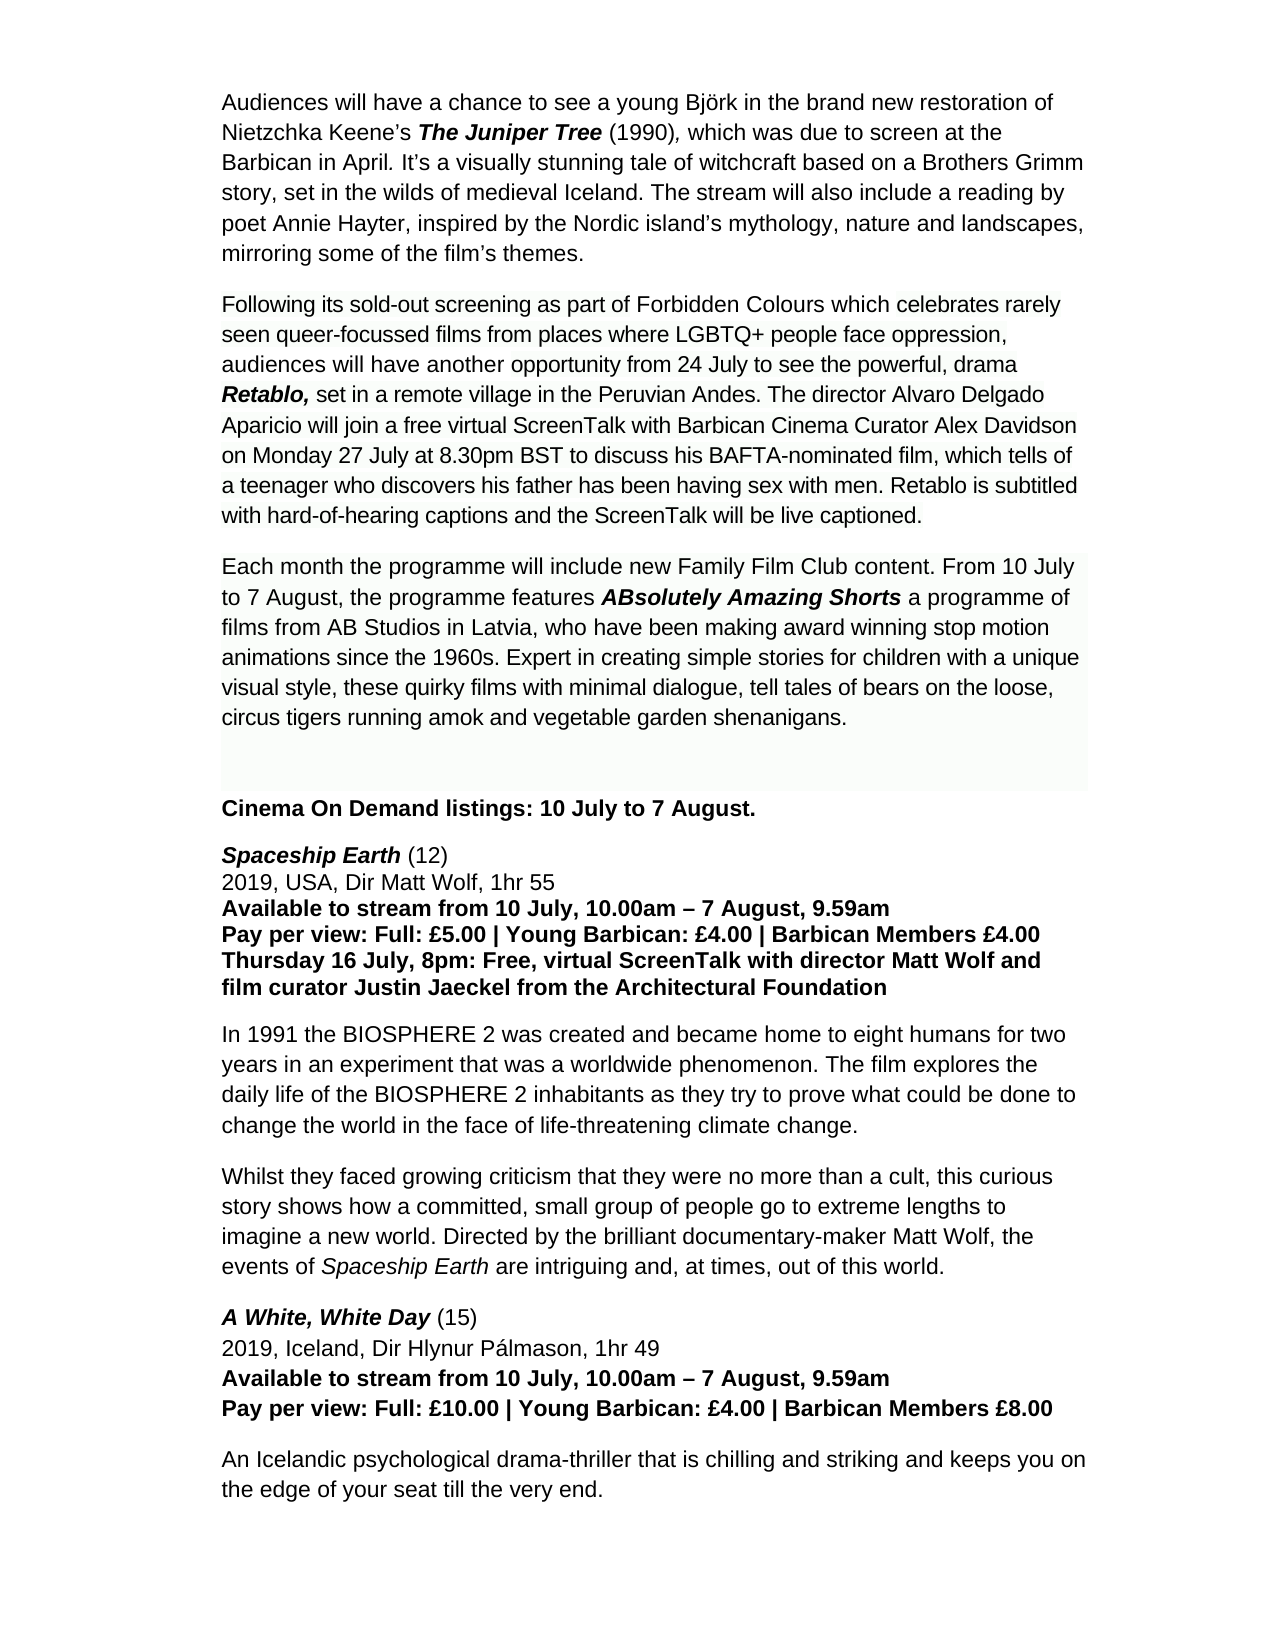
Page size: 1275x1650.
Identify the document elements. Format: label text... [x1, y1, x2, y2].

text An Icelandic psychological drama-thriller that is chilling and striking and keeps you on the edge of your seat till the very end. [221, 1446, 1088, 1503]
text Cinema On Demand listings: 10 July to 7 August. [221, 795, 1088, 821]
text Whilst they faced growing criticism that they were no more than a cult, this curious story shows how a committed, small group of people go to extreme lengths to imagine a new world. Directed by the brilliant documentary-maker Matt Wolf, the events of Spaceship Earth are intriguing and, at times, out of this world. [221, 1163, 1088, 1280]
text Spaceship Earth (12) 2019, USA, Dir Matt Wolf, 1hr 55 Available to stream from 10 July, 10.00am – 7 August, 9.59am Pay per view: Full: £5.00 | Young Barbican: £4.00 | Barbican Members £4.00 Thursday 16 July, 8pm: Free, virtual ScreenTalk with director Matt Wolf and film curator Justin Jaeckel from the Architectural Foundation [221, 842, 1088, 1000]
text Each month the programme will include new Family Film Club content. From 10 July to 7 August, the programme features ABsolutely Amazing Shorts a programme of films from AB Studios in Latvia, who have been making award winning stop motion animations since the 1960s. Expert in creating simple stories for children with a unique visual style, these quirky films with minimal dialogue, tell tales of bears on the loose, circus tigers running amok and vegetable garden shenanigans. [221, 553, 1088, 731]
text Audiences will have a chance to see a young Björk in the brand new restoration of Nietzchka Keene’s The Juniper Tree (1990), which was due to screen at the Barbican in April. It’s a visually stunning tale of witchcraft based on a Brothers Grimm story, set in the wilds of medieval Iceland. The stream will also include a reading by poet Annie Hayter, inspired by the Nordic island’s mythology, nature and landscapes, mirroring some of the film’s themes. [221, 89, 1088, 266]
text In 1991 the BIOSPHERE 2 was created and became home to eight humans for two years in an experiment that was a worldwide phenomenon. The film explores the daily life of the BIOSPHERE 2 inhabitants as they try to prove what could be done to change the world in the face of life-threatening climate change. [221, 1021, 1088, 1138]
text Following its sold-out screening as part of Forbidden Colours which celebrates rarely seen queer-focussed films from places where LGBTQ+ people face oppression, audiences will have another opportunity from 24 July to see the powerful, drama Retablo, set in a remote village in the Peruvian Andes. The director Alvaro Delgado Aparicio will join a free virtual ScreenTalk with Barbican Cinema Curator Alex Davidson on Monday 27 July at 8.30pm BST to discuss his BAFTA-nominated film, which tells of a teenager who discovers his father has been having sex with men. Retablo is subtitled with hard-of-hearing captions and the ScreenTalk will be live captioned. [221, 291, 1088, 528]
text A White, White Day (15) 2019, Iceland, Dir Hlynur Pálmason, 1hr 49 Available to stream from 10 July, 10.00am – 7 August, 9.59am Pay per view: Full: £10.00 | Young Barbican: £4.00 | Barbican Members £8.00 [221, 1304, 1088, 1421]
